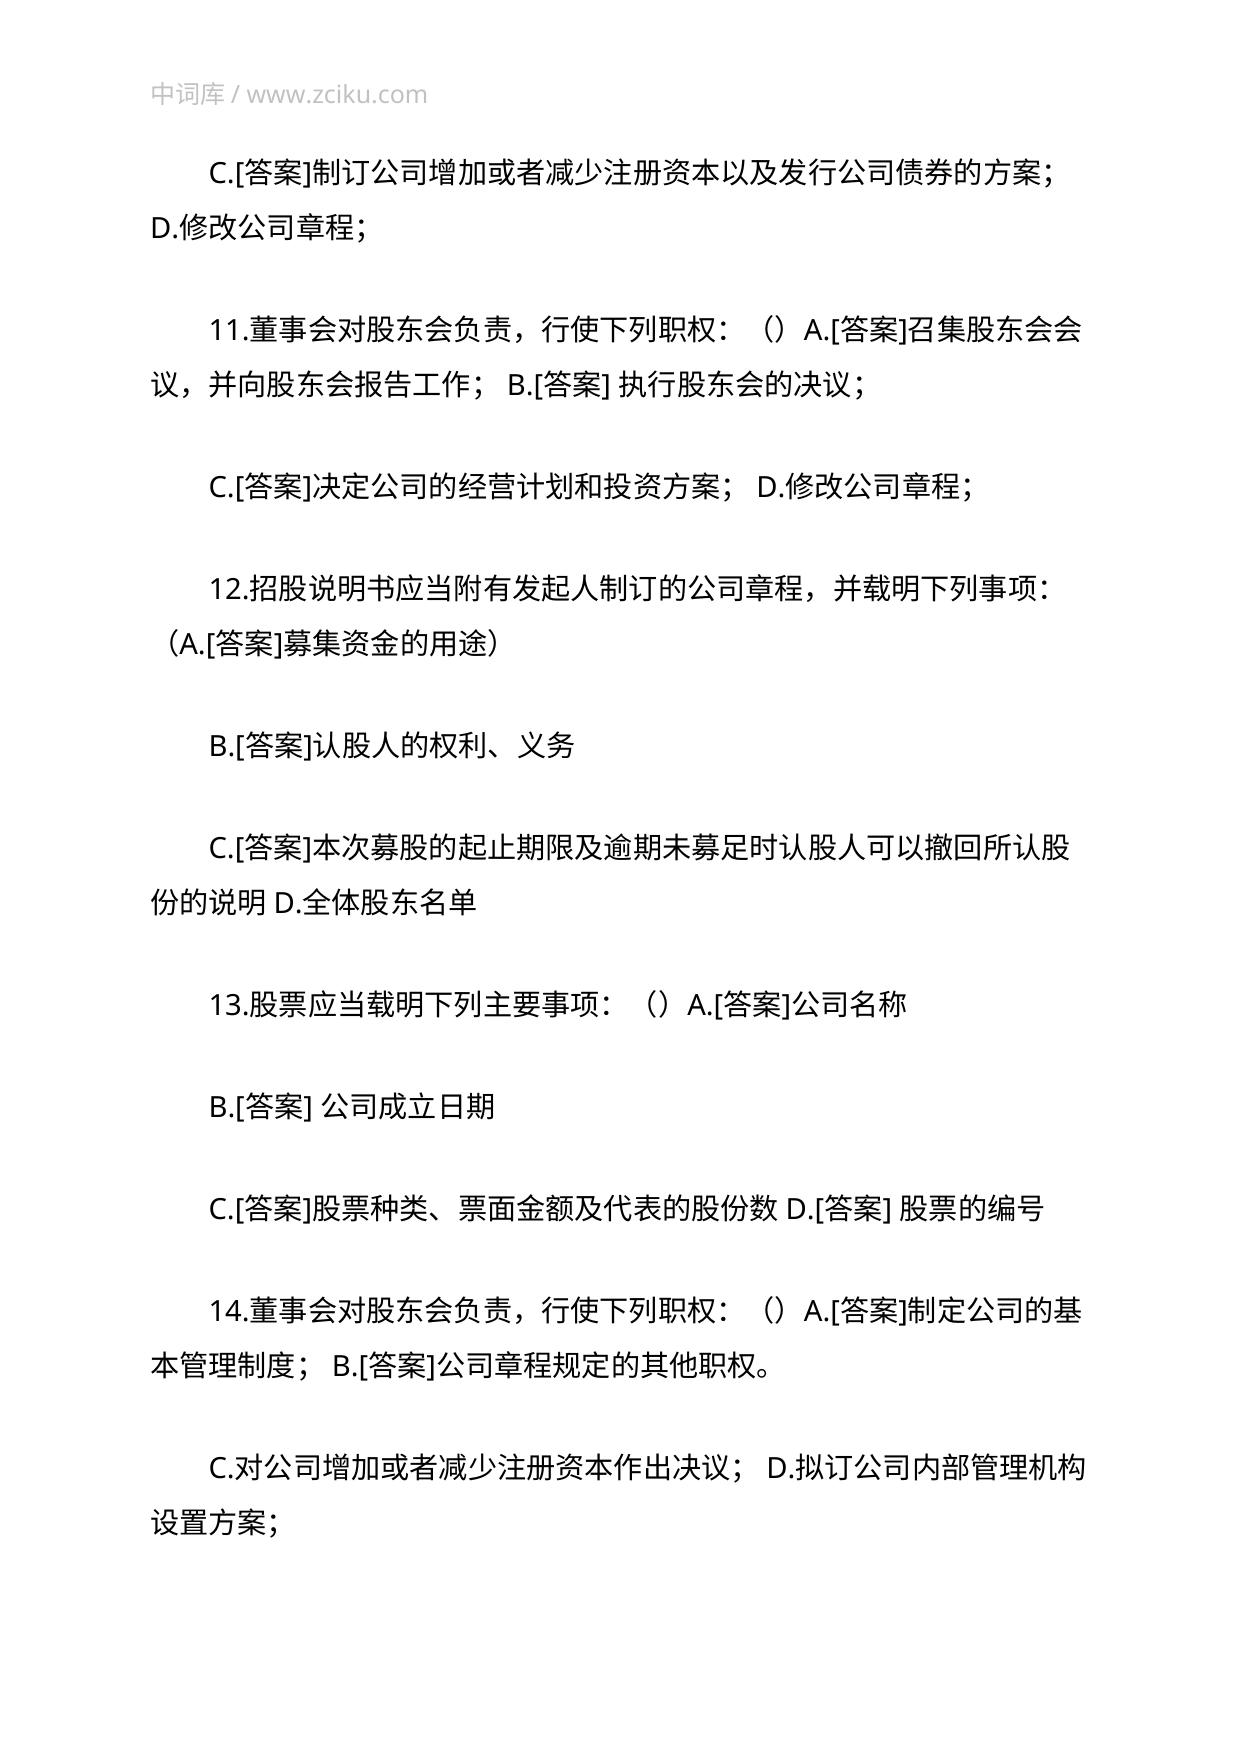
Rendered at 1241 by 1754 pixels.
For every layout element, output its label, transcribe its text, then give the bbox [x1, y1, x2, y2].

text B.[答案] 公司成立日期 [150, 1084, 1090, 1126]
text 14.董事会对股东会负责，行使下列职权：（）A.[答案]制定公司的基本管理制度； B.[答案]公司章程规定的其他职权。 [150, 1288, 1090, 1385]
text C.[答案]股票种类、票面金额及代表的股份数 D.[答案] 股票的编号 [150, 1186, 1090, 1228]
text 12.招股说明书应当附有发起人制订的公司章程，并载明下列事项：（A.[答案]募集资金的用途） [150, 566, 1090, 663]
text C.[答案]决定公司的经营计划和投资方案； D.修改公司章程； [150, 464, 1090, 506]
text B.[答案]认股人的权利、义务 [150, 723, 1090, 765]
text 13.股票应当载明下列主要事项：（）A.[答案]公司名称 [150, 982, 1090, 1024]
text C.[答案]本次募股的起止期限及逾期未募足时认股人可以撤回所认股份的说明 D.全体股东名单 [150, 825, 1090, 922]
text 11.董事会对股东会负责，行使下列职权：（）A.[答案]召集股东会会议，并向股东会报告工作； B.[答案] 执行股东会的决议； [150, 307, 1090, 404]
text C.对公司增加或者减少注册资本作出决议； D.拟订公司内部管理机构设置方案； [150, 1445, 1090, 1542]
text C.[答案]制订公司增加或者减少注册资本以及发行公司债券的方案； D.修改公司章程； [150, 150, 1090, 247]
